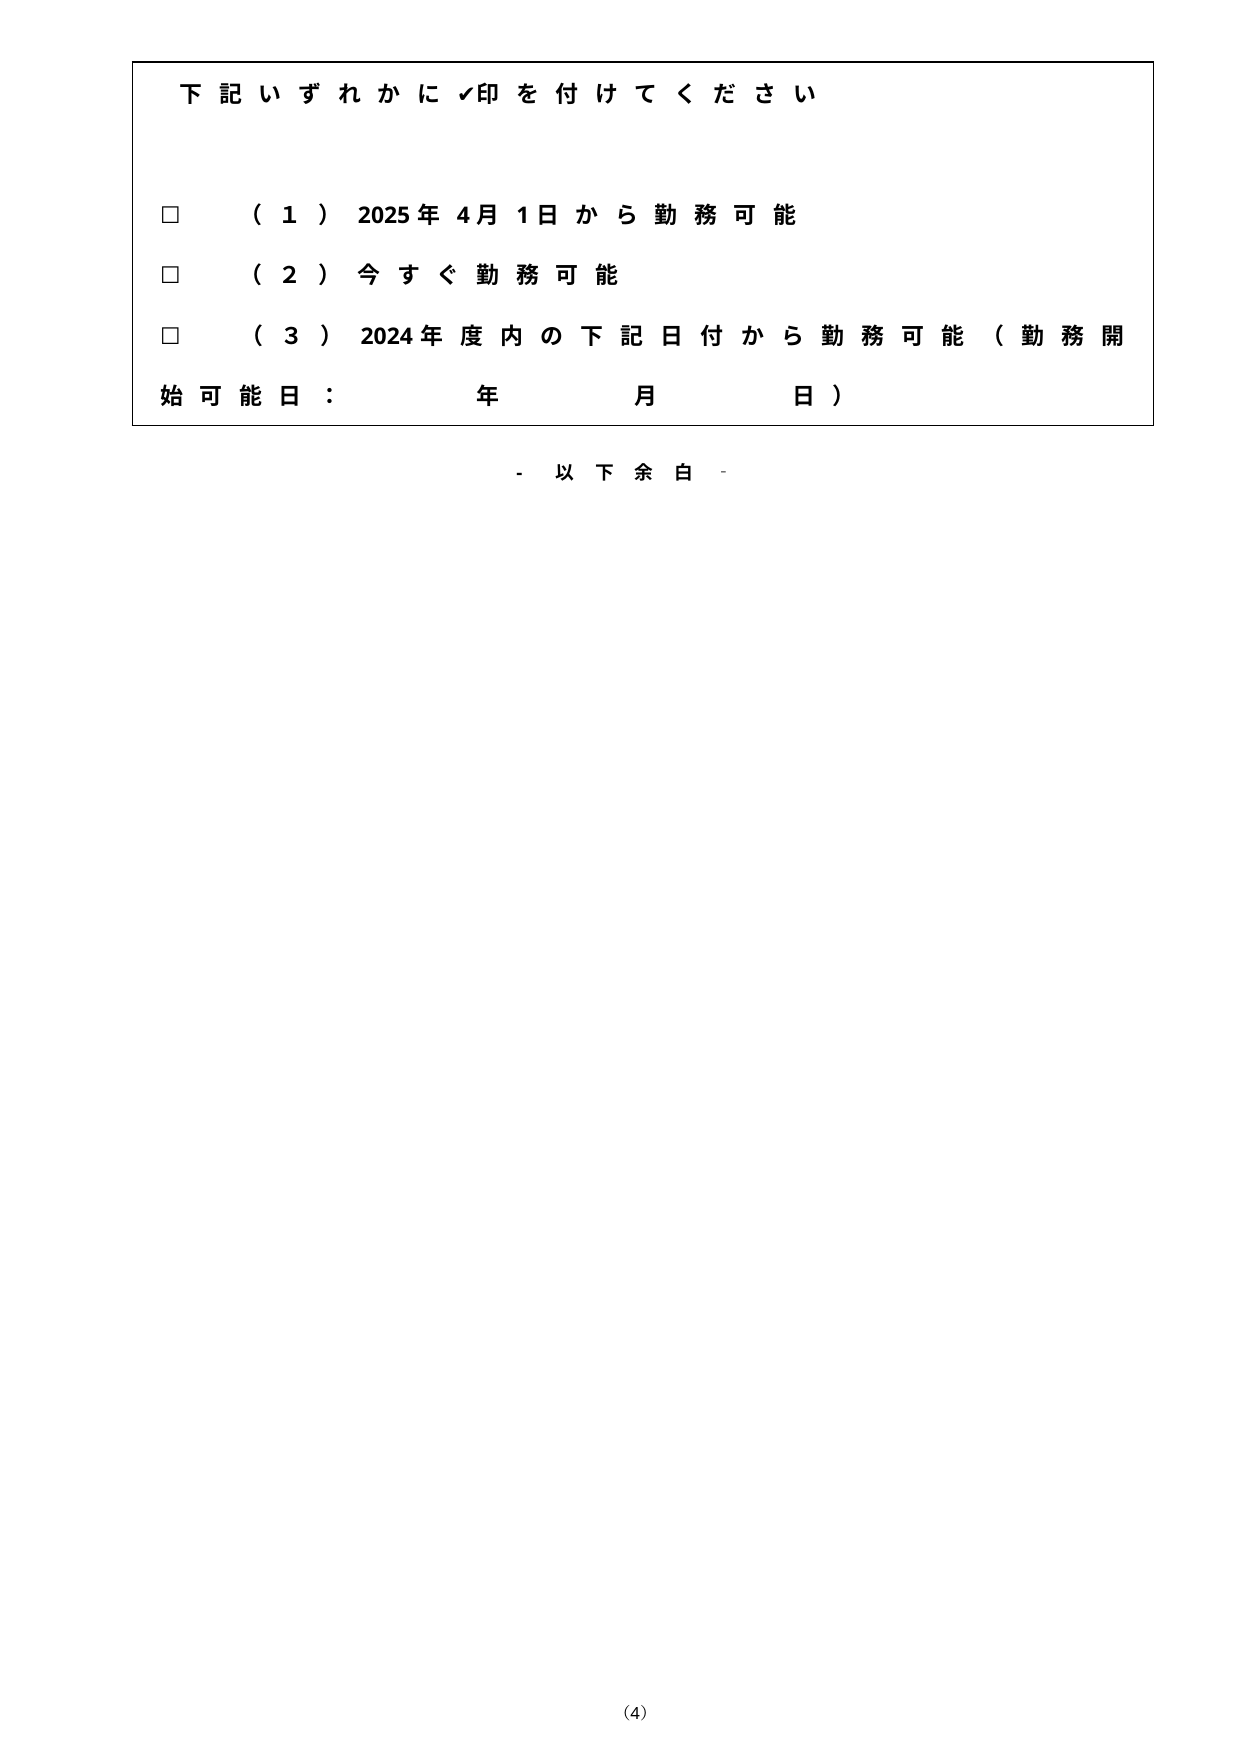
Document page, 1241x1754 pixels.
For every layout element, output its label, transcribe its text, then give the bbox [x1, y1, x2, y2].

table_header 下記いずれかに✔印を付けてください （１）2025年4月1日から勤務可能 （２）今すぐ勤務可能 （３）2024年度内の下記日付から勤務可能（勤務開始可能日： 年 月 日） [133, 63, 1153, 425]
text ‐以下余白‐ [120, 456, 1149, 486]
